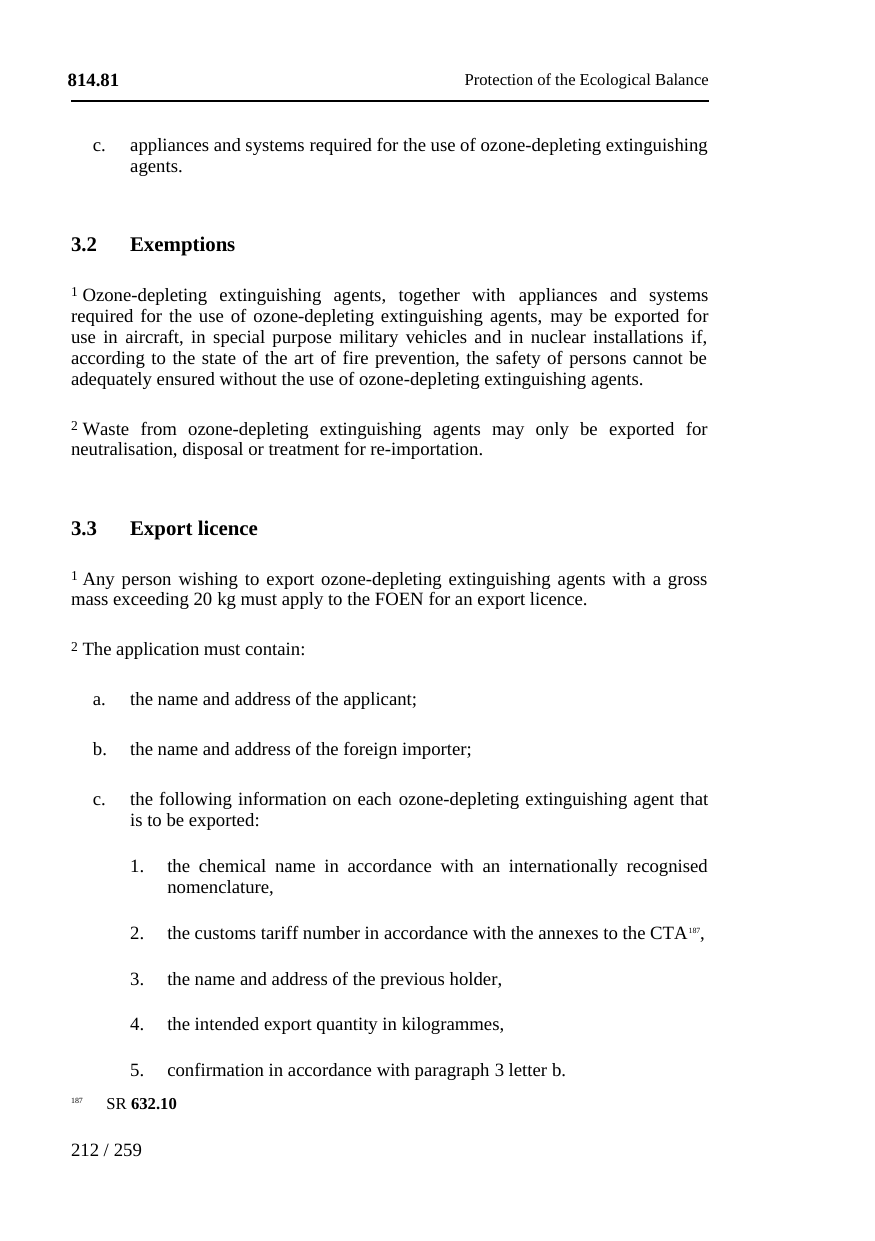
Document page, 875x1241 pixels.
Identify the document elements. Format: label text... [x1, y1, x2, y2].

text 2 The application must contain: [71, 639, 709, 660]
text c. appliances and systems required for the use of ozone-depleting extinguishing agents. [93, 135, 709, 177]
text 3. the name and address of the previous holder, [130, 968, 709, 989]
text 3.3 Export licence [71, 518, 709, 539]
text 2. the customs tariff number in accordance with the annexes to the CTA, [130, 922, 709, 943]
text a. the name and address of the applicant; [93, 689, 709, 710]
text 5. confirmation in accordance with paragraph 3 letter b. [130, 1060, 709, 1081]
text 2 Waste from ozone-depleting extinguishing agents may only be exported for neutralisation, disposal or treatment for re-importation. [71, 418, 709, 460]
text 1. the chemical name in accordance with an internationally recognised nomenclature, [130, 856, 709, 897]
text c. the following information on each ozone-depleting extinguishing agent that is to be exported: [93, 789, 709, 831]
text 1 Ozone-depleting extinguishing agents, together with appliances and systems required for the use of ozone-depleting extinguishing agents, may be exported for use in aircraft, in special purpose military vehicles and in nuclear installations if, according to the state of the art of fire prevention, the safety of persons cannot be adequately ensured without the use of ozone-depleting extinguishing agents. [71, 285, 709, 389]
text b. the name and address of the foreign importer; [93, 739, 709, 760]
text 4. the intended export quantity in kilogrammes, [130, 1014, 709, 1035]
text 3.2 Exemptions [71, 235, 709, 256]
text 1 Any person wishing to export ozone-depleting extinguishing agents with a gross mass exceeding 20 kg must apply to the FOEN for an export licence. [71, 568, 709, 610]
